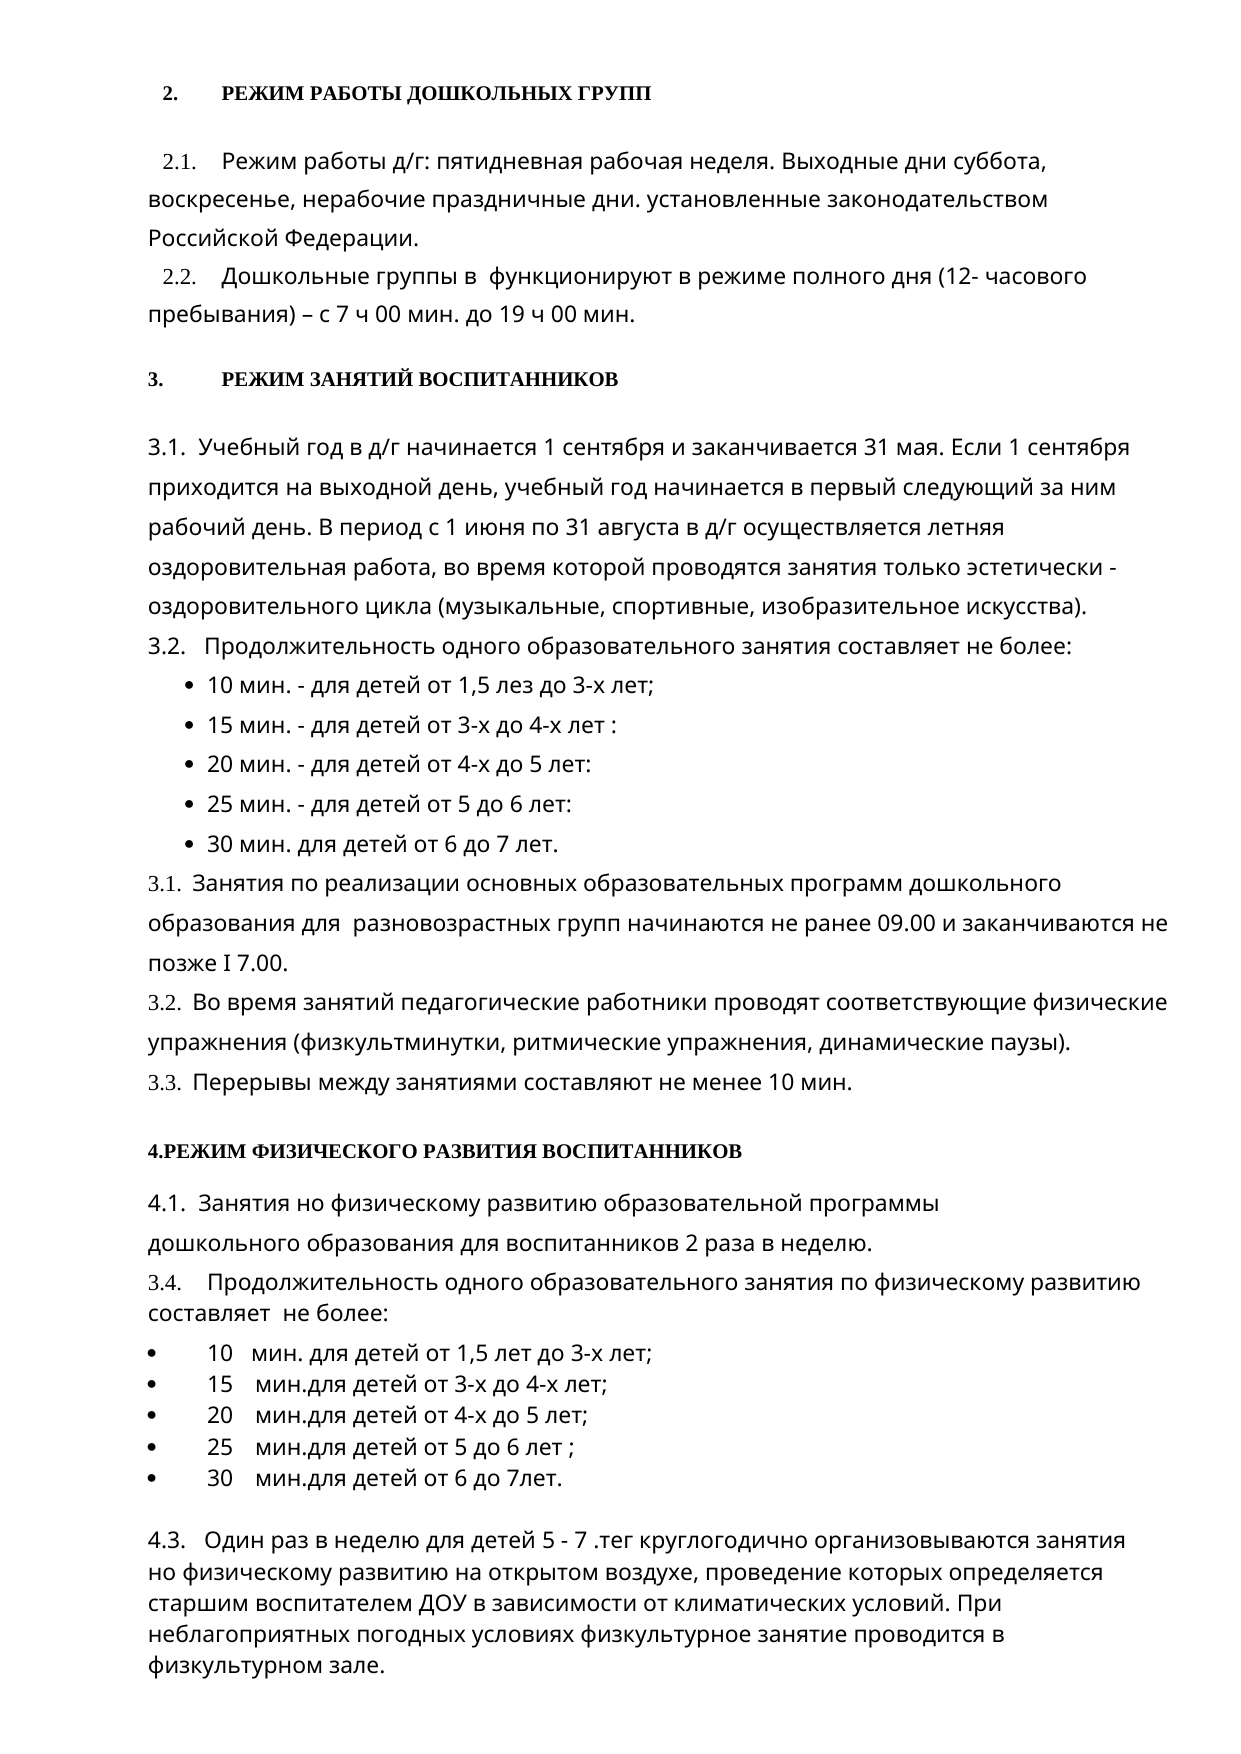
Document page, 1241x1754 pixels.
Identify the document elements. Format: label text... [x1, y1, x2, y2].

list Дошкольные группы в функционируют в режиме полного дня (12- часового пребывания) – с 7 ч 00 мин. до 19 ч 00 мин. [148, 260, 1181, 329]
list РЕЖИМ РАБОТЫ ДОШКОЛЬНЫХ ГРУПП [148, 81, 1181, 105]
text 4.1. Занятия но физическому развитию образовательной программы [148, 1187, 1181, 1218]
list Режим работы д/г: пятидневная рабочая неделя. Выходные дни суббота, воскресенье, нерабочие праздничные дни. установленные законодательством Российской Федерации. [148, 145, 1181, 253]
text 3.1. Учебный год в д/г начинается 1 сентября и заканчивается 31 мая. Если 1 сентября приходится на выходной день, учебный год начинается в первый следующий за ним рабочий день. В период с 1 июня по 31 августа в д/г осуществляется летняя оздоровительная работа, во время которой проводятся занятия только эстетически - оздоровительного цикла (музыкальные, спортивные, изобразительное искусства). [148, 431, 1181, 621]
list Продолжительность одного образовательного занятия по физическому развитию составляет не более: [148, 1266, 1181, 1328]
text но физическому развитию на открытом воздухе, проведение которых определяется старшим воспитателем ДОУ в зависимости от климатических условий. При неблагоприятных погодных условиях физкультурное занятие проводится в физкультурном зале. [148, 1556, 1181, 1681]
list Перерывы между занятиями составляют не менее 10 мин. [148, 1066, 1181, 1097]
list 25 мин. для детей от 5 до 6 лет ; [148, 1431, 1181, 1462]
list РЕЖИМ ЗАНЯТИЙ ВОСПИТАННИКОВ [148, 367, 1181, 391]
list 15 мин. для детей от 3-х до 4-х лет; [148, 1368, 1181, 1399]
list 15 мин. - для детей от 3-х до 4-х лет : [185, 708, 1181, 740]
list 20 мин. - для детей от 4-х до 5 лет: [185, 748, 1181, 779]
list 20 мин. для детей от 4-х до 5 лет; [148, 1399, 1181, 1431]
list Во время занятий педагогические работники проводят соответствующие физические упражнения (физкультминутки, ритмические упражнения, динамические паузы). [148, 986, 1181, 1057]
list 30 мин. для детей от 6 до 7лет. [148, 1462, 1181, 1493]
text 4.3. Один раз в неделю для детей 5 - 7 .тег круглогодично организовываются занятия [148, 1524, 1181, 1556]
text дошкольного образования для воспитанников 2 раза в неделю. [148, 1226, 1181, 1258]
text 4.РЕЖИМ ФИЗИЧЕСКОГО РАЗВИТИЯ ВОСПИТАННИКОВ [148, 1139, 1181, 1163]
list 10 мин. для детей от 1,5 лет до 3-х лет; [148, 1337, 1181, 1368]
text 3.2. Продолжительность одного образовательного занятия составляет не более: [148, 630, 1181, 661]
list 30 мин. для детей от 6 до 7 лет. [185, 828, 1181, 859]
list 25 мин. - для детей от 5 до 6 лет: [185, 788, 1181, 819]
list 10 мин. - для детей от 1,5 лез до 3-х лет; [185, 669, 1181, 700]
list Занятия по реализации основных образовательных программ дошкольного образования для разновозрастных групп начинаются не ранее 09.00 и заканчиваются не позже I 7.00. [148, 867, 1181, 978]
